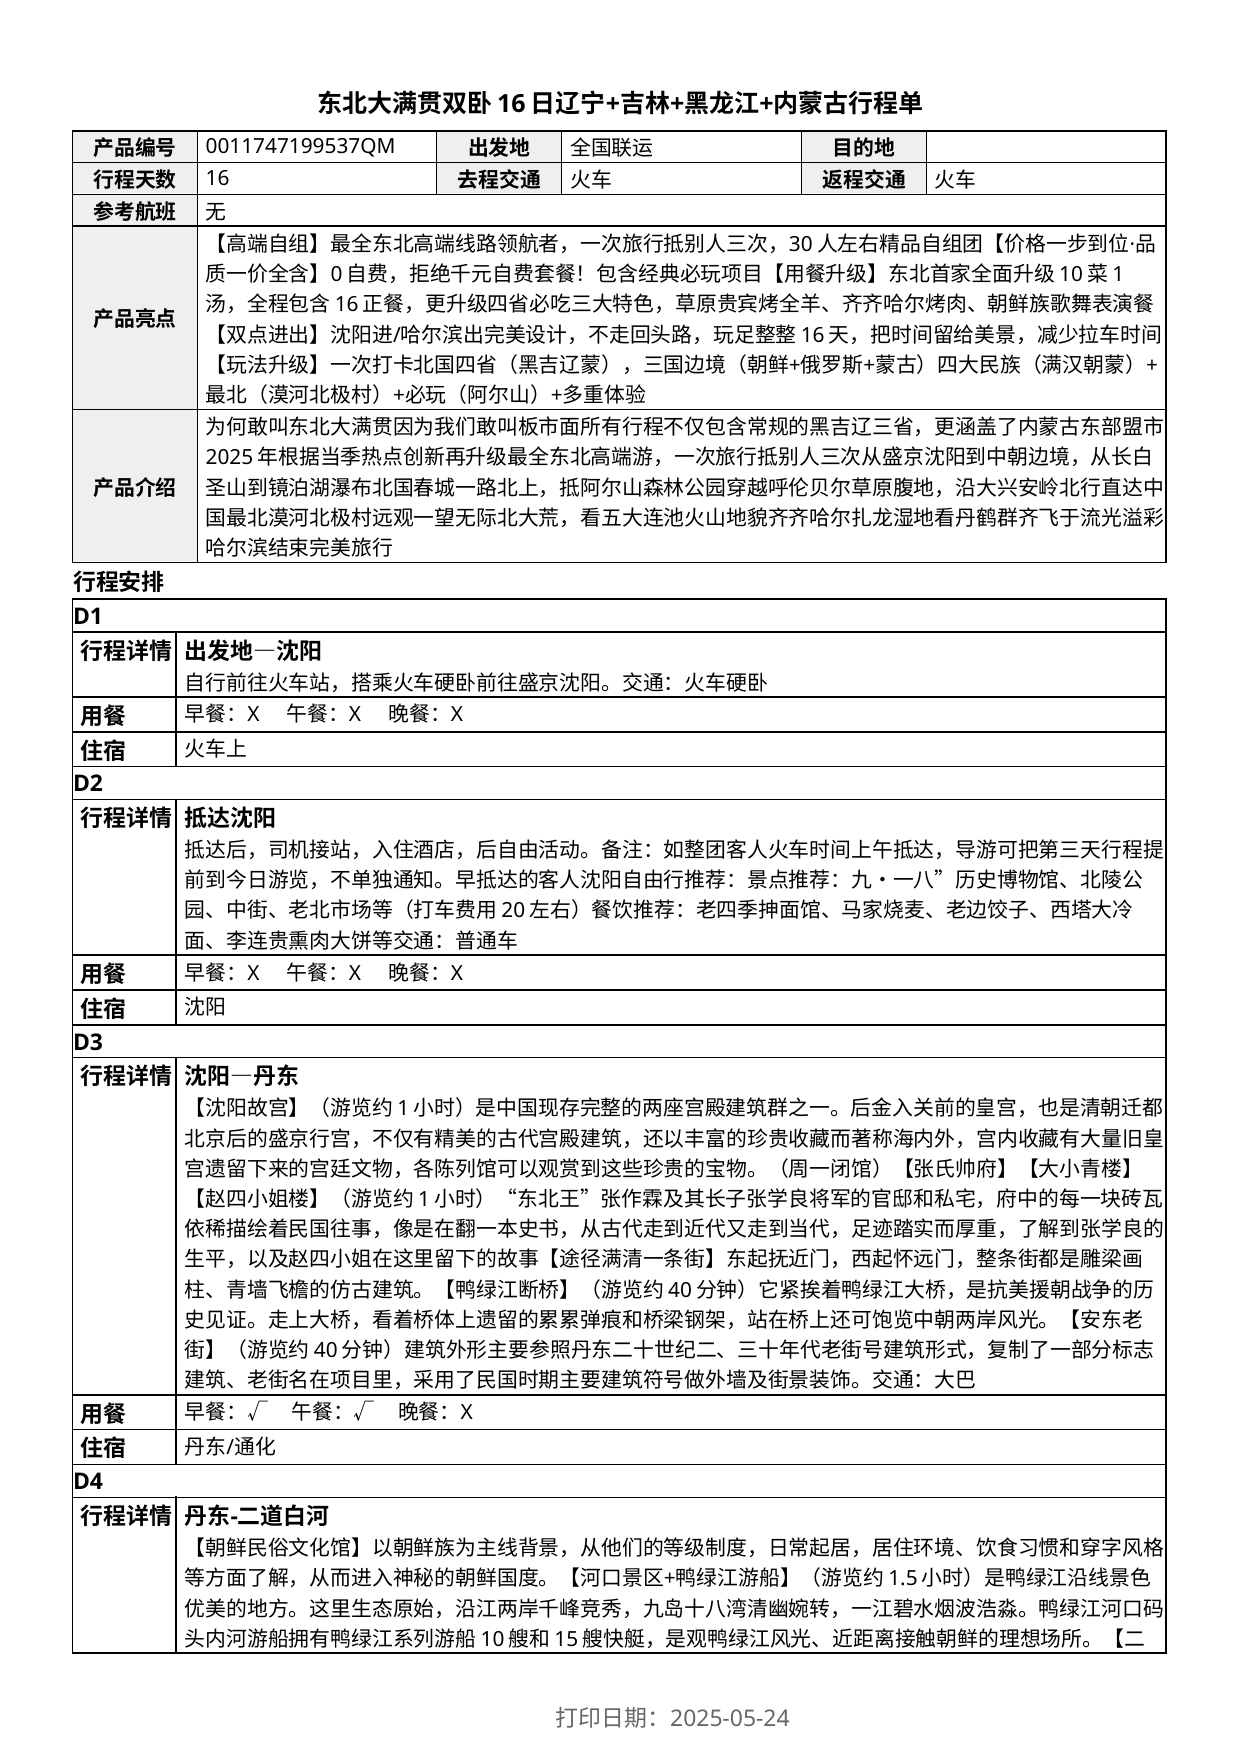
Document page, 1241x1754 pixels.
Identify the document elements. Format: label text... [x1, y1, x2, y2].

table_cell 住宿 [73, 733, 175, 766]
table_cell 早餐：√ 午餐：√ 晚餐：X [177, 1396, 1165, 1429]
table_cell 住宿 [73, 1430, 175, 1463]
table_cell D3 [73, 1026, 1165, 1057]
table_cell 早餐：X 午餐：X 晚餐：X [177, 698, 1165, 731]
table_cell 参考航班 [73, 195, 197, 225]
table_header 目的地 [802, 132, 926, 162]
table_header [927, 132, 1165, 162]
table_cell 火车 [927, 163, 1165, 193]
table_cell 出发地—沈阳 自行前往火车站，搭乘火车硬卧前往盛京沈阳。 [177, 633, 1165, 696]
table_cell 行程详情 [73, 1498, 175, 1652]
table_cell 用餐 [73, 956, 175, 989]
table_cell 去程交通 [437, 163, 561, 193]
table_header D1 [73, 600, 1165, 631]
table_cell 行程详情 [73, 1058, 175, 1394]
table_cell 为何敢叫东北大满贯 [198, 410, 1165, 561]
table_cell 丹东/通化 [177, 1430, 1165, 1463]
table_cell 产品亮点 [73, 227, 197, 409]
table_cell 早餐：X 午餐：X 晚餐：X [177, 956, 1165, 989]
table_cell 沈阳 [177, 991, 1165, 1024]
table_cell 用餐 [73, 1396, 175, 1429]
table_cell 产品介绍 [73, 410, 197, 561]
table_cell 用餐 [73, 698, 175, 731]
table_header 出发地 [437, 132, 561, 162]
table_cell D4 [73, 1465, 1165, 1496]
table_header 产品编号 [73, 132, 197, 162]
table_cell 火车上 [177, 733, 1165, 766]
text 行程安排 [73, 564, 1167, 597]
table_cell 火车 [562, 163, 801, 193]
table_cell 抵达沈阳 抵达后，司机接站，入住酒店，后自由活动。 [177, 800, 1165, 954]
table_cell 沈阳—丹东 【沈阳故宫】（游览约1小时）是中国现存完整的两座宫殿建筑群之一。后金入关前的皇宫，也是清朝迁都北京后的盛京行宫，不仅有精美的古代宫殿建筑，还以丰富的珍贵收藏而著称海内外，宫内收藏有大量旧皇宫遗留下来的宫廷文物，各陈列馆可以观赏到这些珍贵的宝物。（周一闭馆） [177, 1058, 1165, 1394]
text 东北大满贯双卧16日辽宁+吉林+黑龙江+内蒙古行程单 [73, 83, 1167, 119]
table_cell 行程详情 [73, 633, 175, 696]
table_cell 16 [198, 163, 436, 193]
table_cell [177, 1498, 1165, 1652]
table_cell 返程交通 [802, 163, 926, 193]
table_cell 住宿 [73, 991, 175, 1024]
table_cell D2 [73, 767, 1165, 798]
table_cell 行程天数 [73, 163, 197, 193]
table_header 全国联运 [562, 132, 801, 162]
table_cell 行程详情 [73, 800, 175, 954]
table_header 0011747199537QM [198, 132, 436, 162]
table_cell 无 [198, 195, 1165, 225]
table_cell 【高端自组】最全东北高端线路领航者，一次旅行抵别人三次，30人左右精品自组团 [198, 227, 1165, 409]
